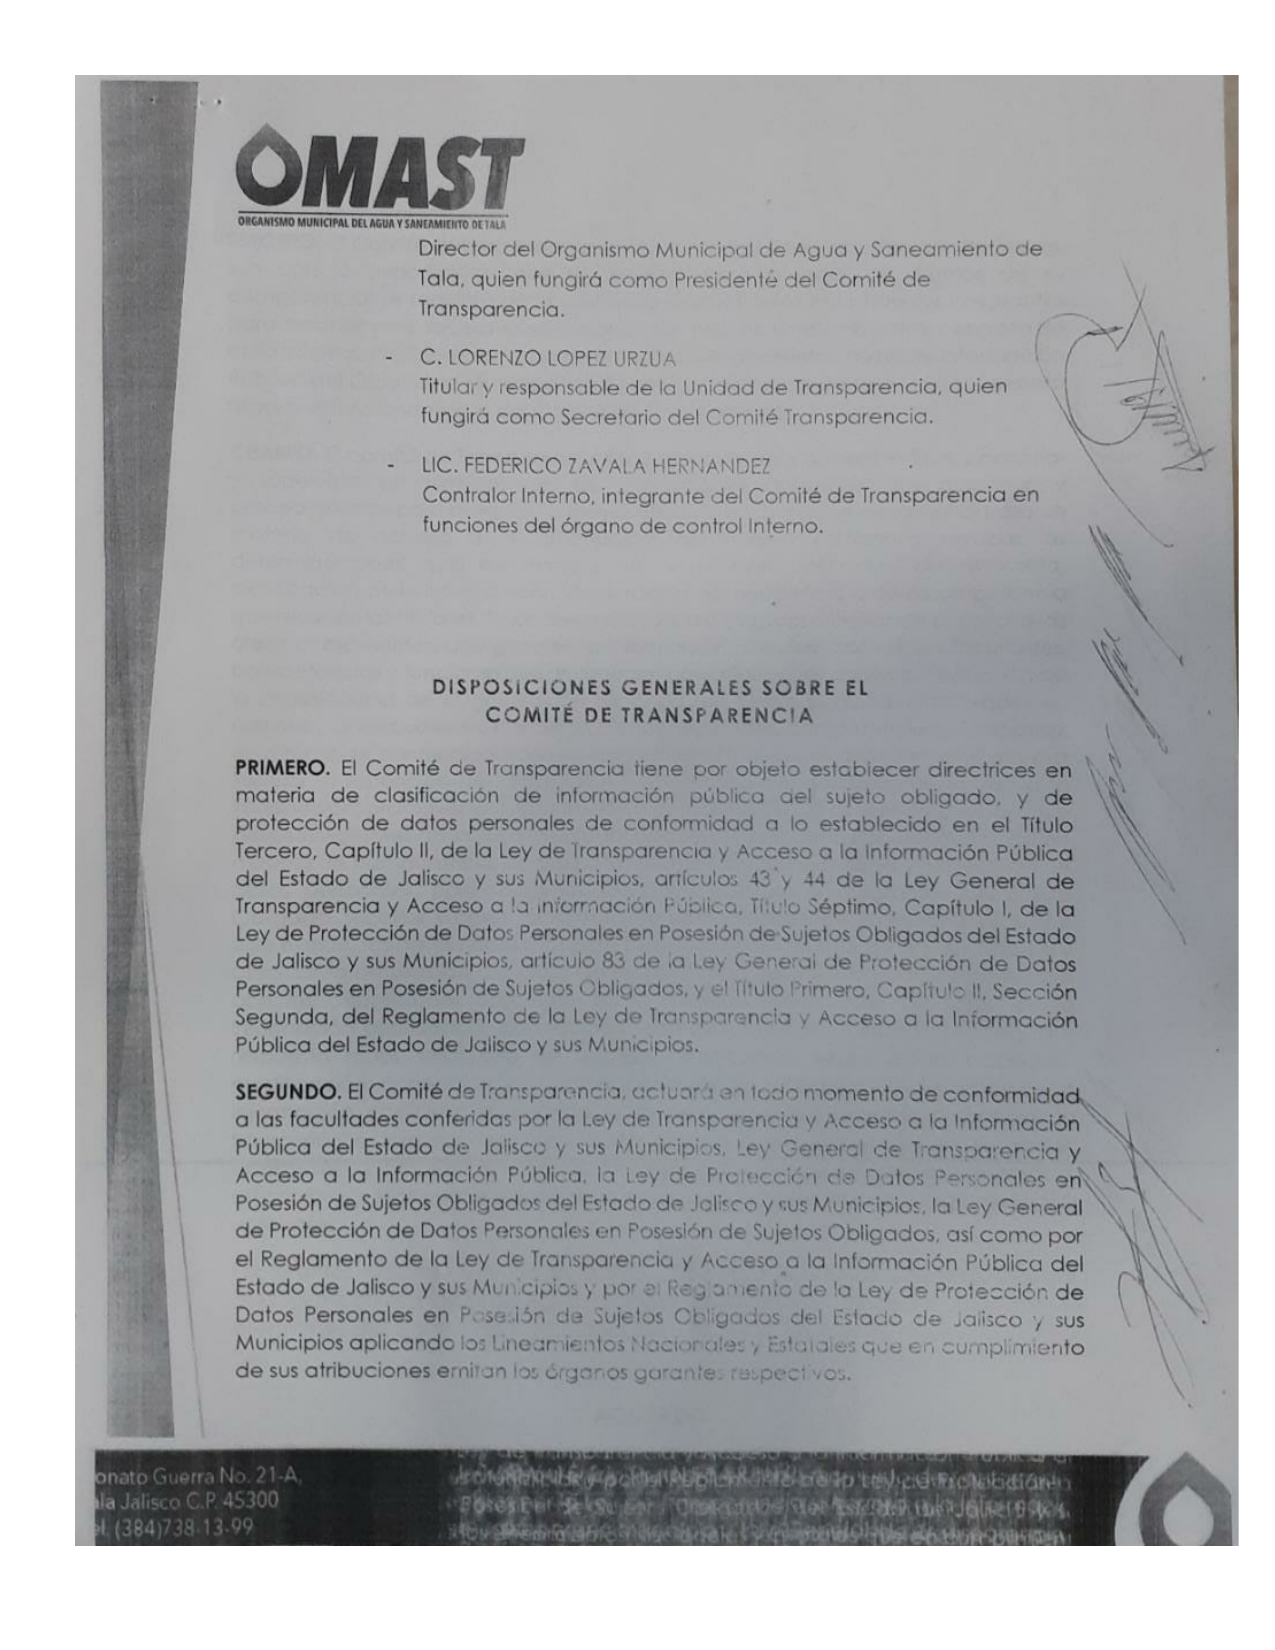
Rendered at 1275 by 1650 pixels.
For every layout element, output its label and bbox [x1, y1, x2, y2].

picture [75, 75, 1239, 1546]
